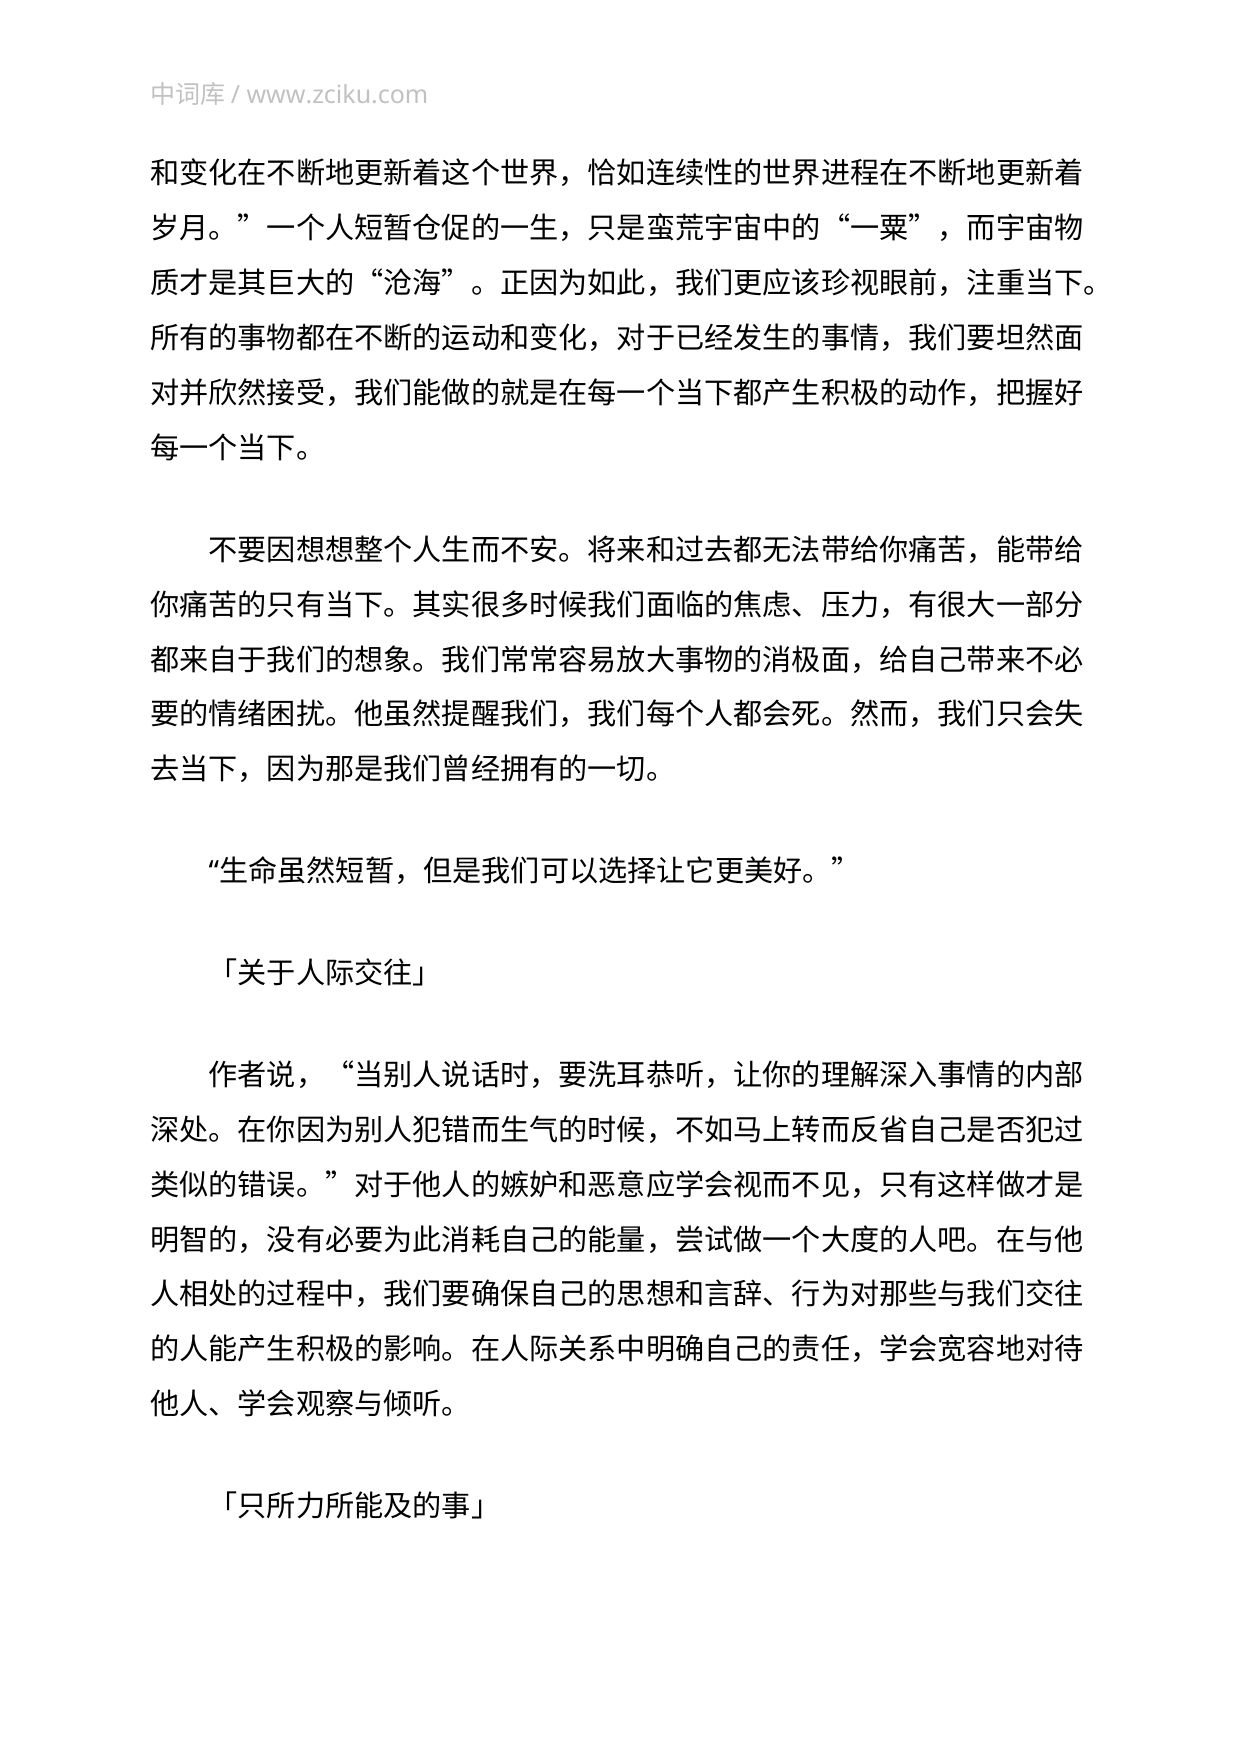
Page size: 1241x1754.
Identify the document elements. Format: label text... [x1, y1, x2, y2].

text 不要因想想整个人生而不安。将来和过去都无法带给你痛苦，能带给你痛苦的只有当下。其实很多时候我们面临的焦虑、压力，有很大一部分都来自于我们的想象。我们常常容易放大事物的消极面，给自己带来不必要的情绪困扰。他虽然提醒我们，我们每个人都会死。然而，我们只会失去当下，因为那是我们曾经拥有的一切。 [150, 526, 1090, 788]
text 「只所力所能及的事」 [150, 1482, 1090, 1525]
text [150, 150, 1090, 467]
text 作者说，“当别人说话时，要洗耳恭听，让你的理解深入事情的内部深处。在你因为别人犯错而生气的时候，不如马上转而反省自己是否犯过类似的错误。”对于他人的嫉妒和恶意应学会视而不见，只有这样做才是明智的，没有必要为此消耗自己的能量，尝试做一个大度的人吧。在与他人相处的过程中，我们要确保自己的思想和言辞、行为对那些与我们交往的人能产生积极的影响。在人际关系中明确自己的责任，学会宽容地对待他人、学会观察与倾听。 [150, 1051, 1090, 1423]
text 「关于人际交往」 [150, 949, 1090, 992]
text “生命虽然短暂，但是我们可以选择让它更美好。” [150, 848, 1090, 890]
